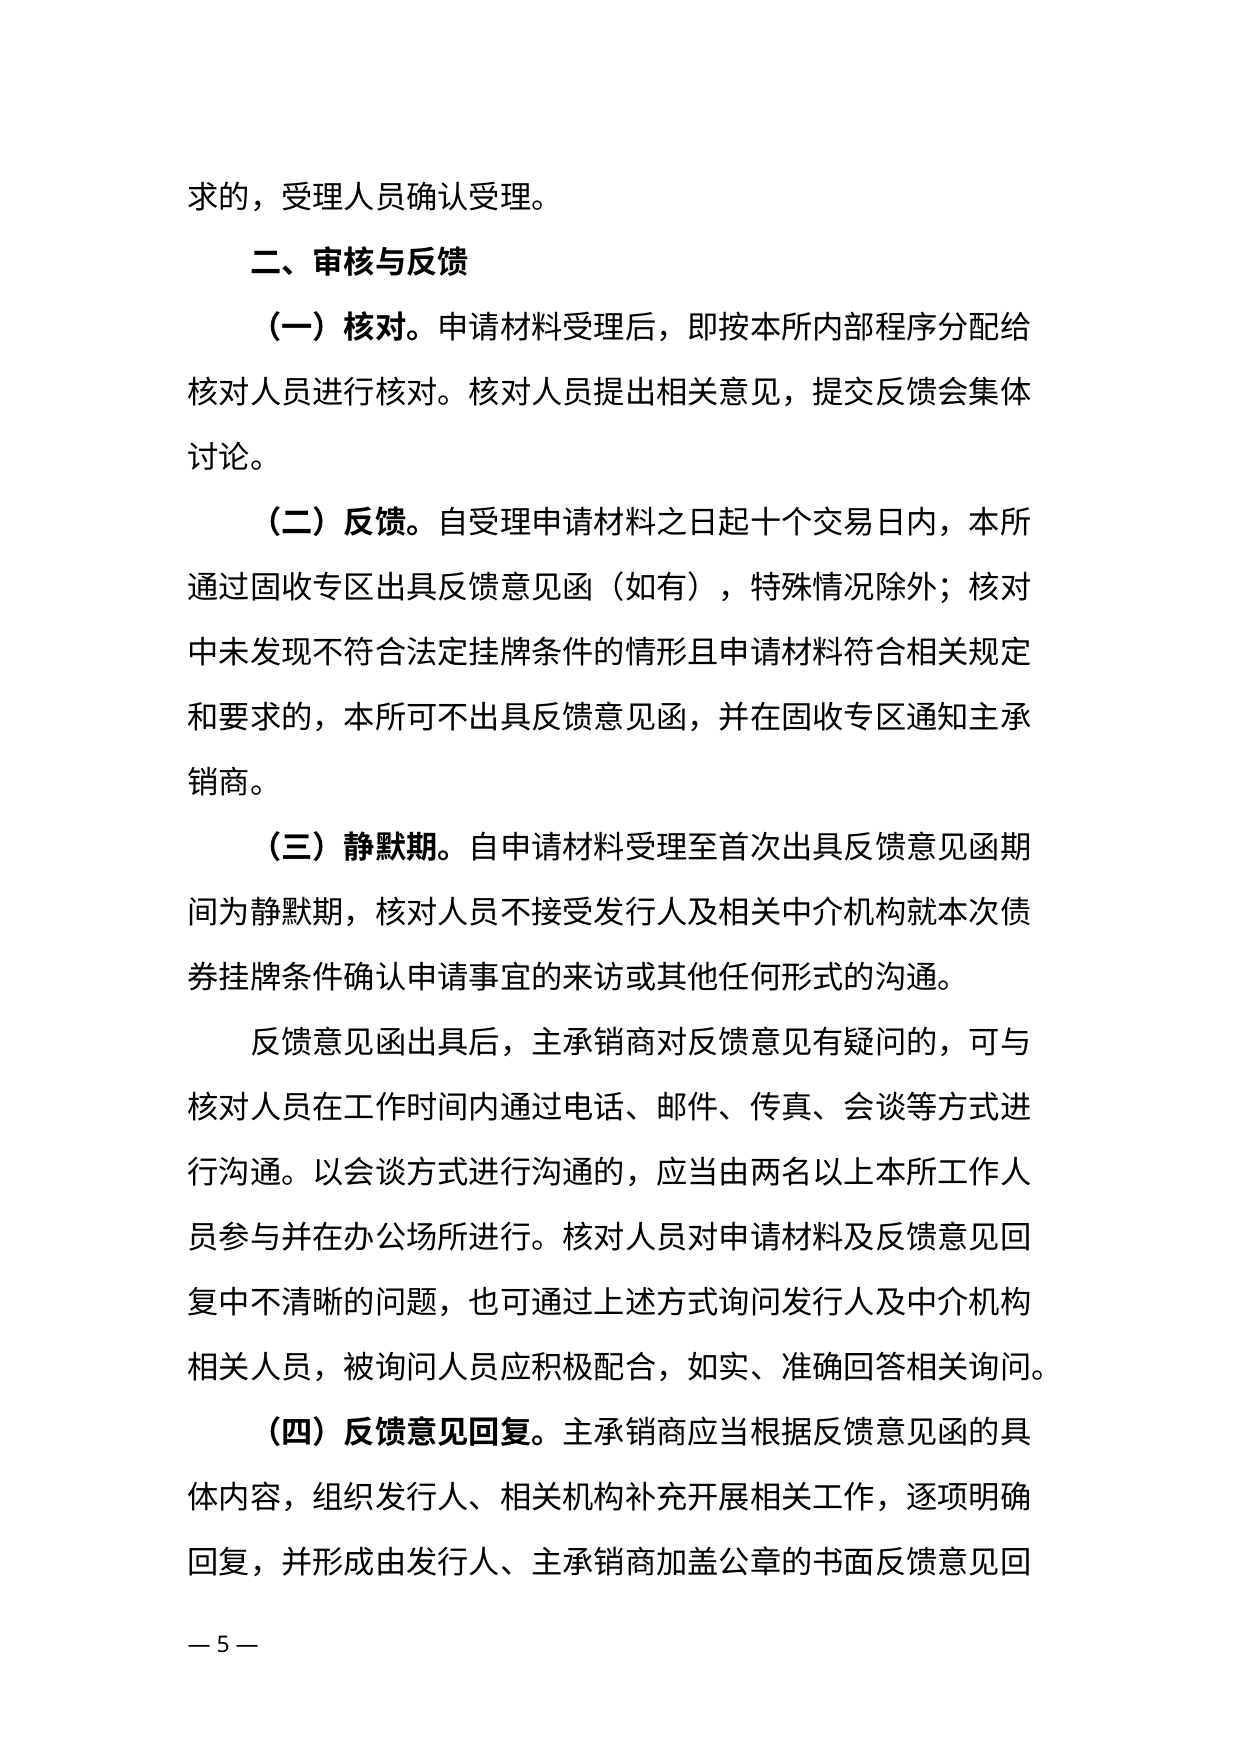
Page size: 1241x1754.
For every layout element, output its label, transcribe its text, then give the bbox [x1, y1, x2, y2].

list （三）静默期。自申请材料受理至首次出具反馈意见函期间为静默期，核对人员不接受发行人及相关中介机构就本次债券挂牌条件确认申请事宜的来访或其他任何形式的沟通。 [187, 812, 1053, 1007]
list 反馈意见函出具后，主承销商对反馈意见有疑问的，可与核对人员在工作时间内通过电话、邮件、传真、会谈等方式进行沟通。以会谈方式进行沟通的，应当由两名以上本所工作人员参与并在办公场所进行。核对人员对申请材料及反馈意见回复中不清晰的问题，也可通过上述方式询问发行人及中介机构相关人员，被询问人员应积极配合，如实、准确回答相关询问。 [187, 1007, 1053, 1397]
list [187, 1397, 1053, 1592]
list （二）反馈。自受理申请材料之日起十个交易日内，本所通过固收专区出具反馈意见函（如有），特殊情况除外；核对中未发现不符合法定挂牌条件的情形且申请材料符合相关规定和要求的，本所可不出具反馈意见函，并在固收专区通知主承销商。 [187, 487, 1053, 812]
list （一）核对。申请材料受理后，即按本所内部程序分配给核对人员进行核对。核对人员提出相关意见，提交反馈会集体讨论。 [187, 292, 1053, 487]
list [187, 162, 1053, 227]
subtitle 二、审核与反馈 [187, 227, 1053, 292]
